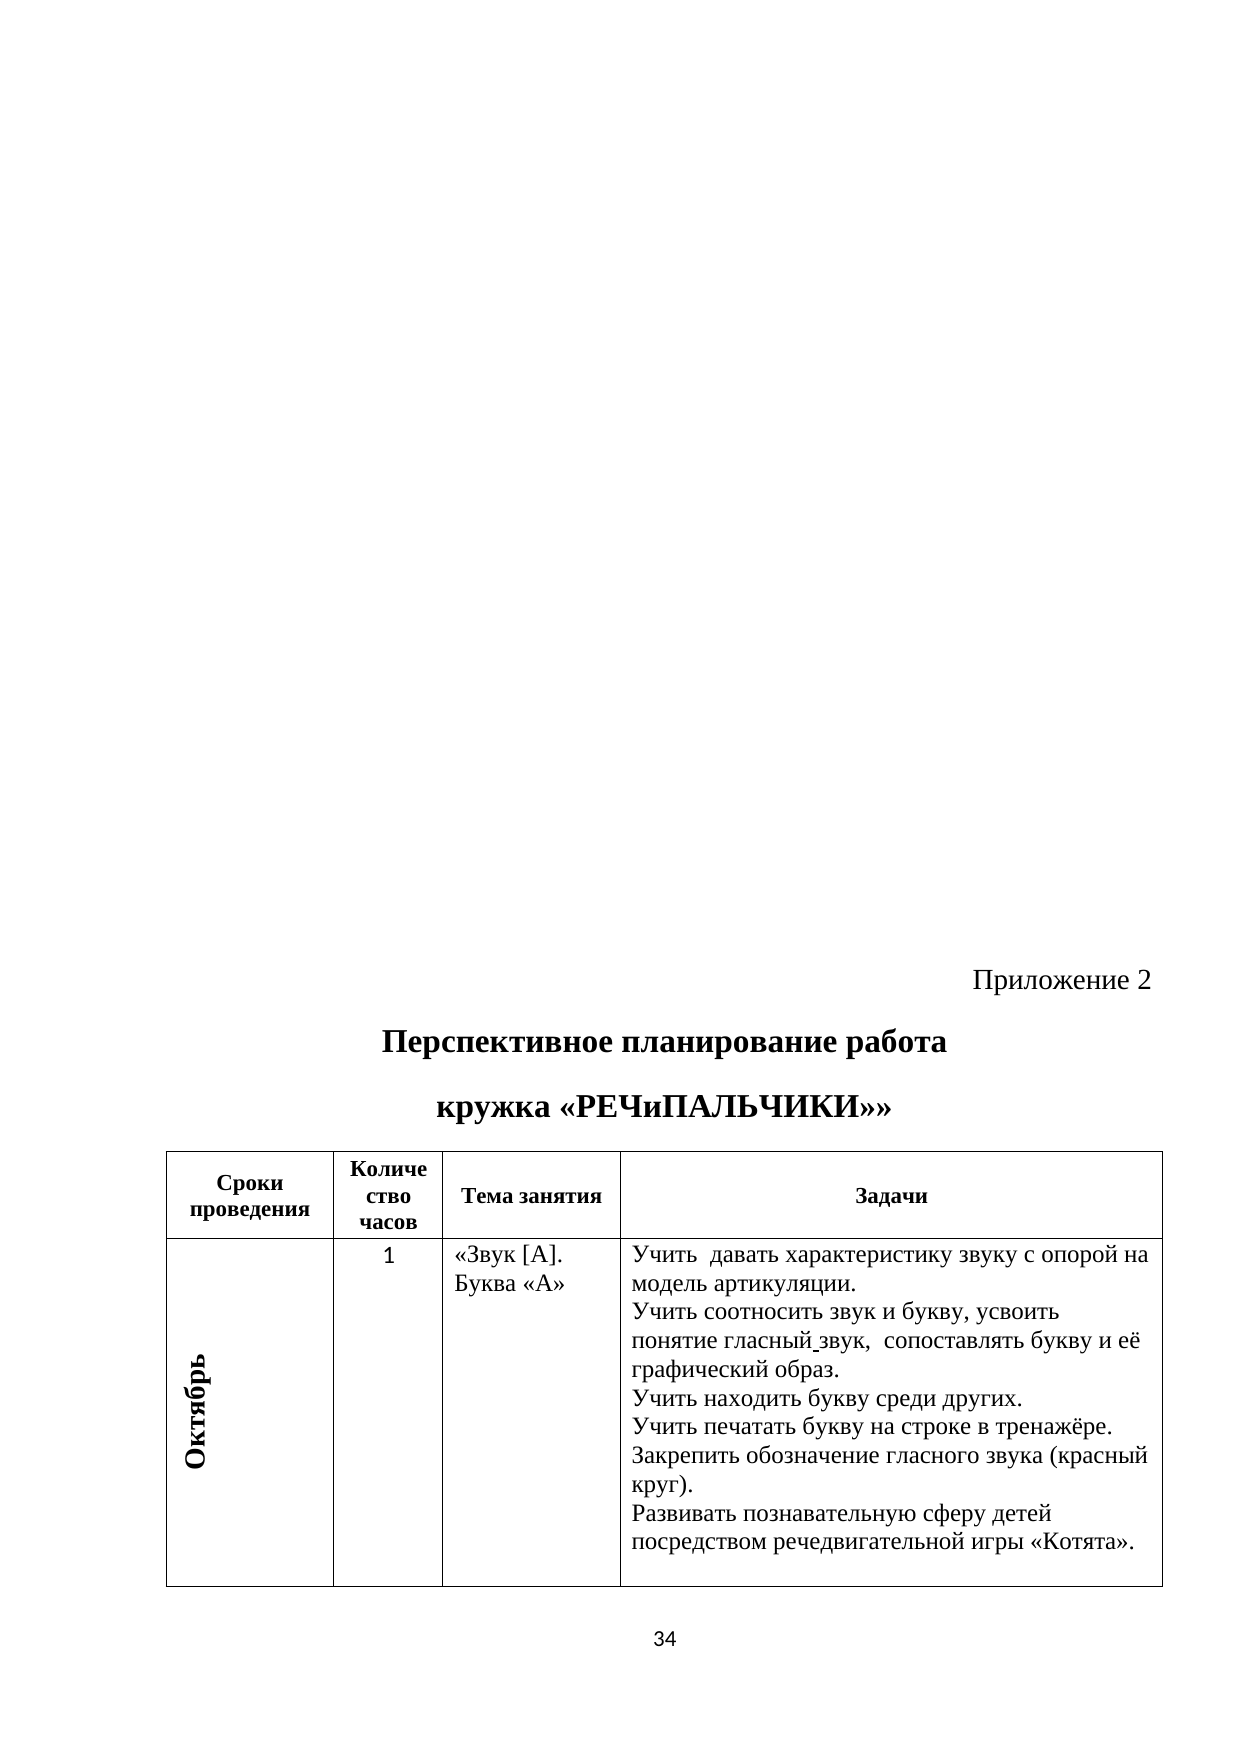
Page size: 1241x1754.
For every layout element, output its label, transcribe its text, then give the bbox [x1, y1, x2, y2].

table_cell Октябрь [167, 1239, 333, 1586]
table_cell 1 [334, 1239, 442, 1586]
text Перспективное планирование работа [177, 1021, 1152, 1059]
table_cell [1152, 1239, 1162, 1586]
text Приложение 2 [177, 962, 1152, 995]
table_header Сроки проведения [167, 1152, 333, 1238]
text кружка «РЕЧиПАЛЬЧИКИ»» [177, 1086, 1152, 1124]
table_header Тема занятия [443, 1152, 620, 1238]
table_cell «Звук [А]. Буква «А» [443, 1239, 620, 1586]
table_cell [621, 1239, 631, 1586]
table_header Количество часов [334, 1152, 442, 1238]
table_header Задачи [621, 1152, 1162, 1238]
